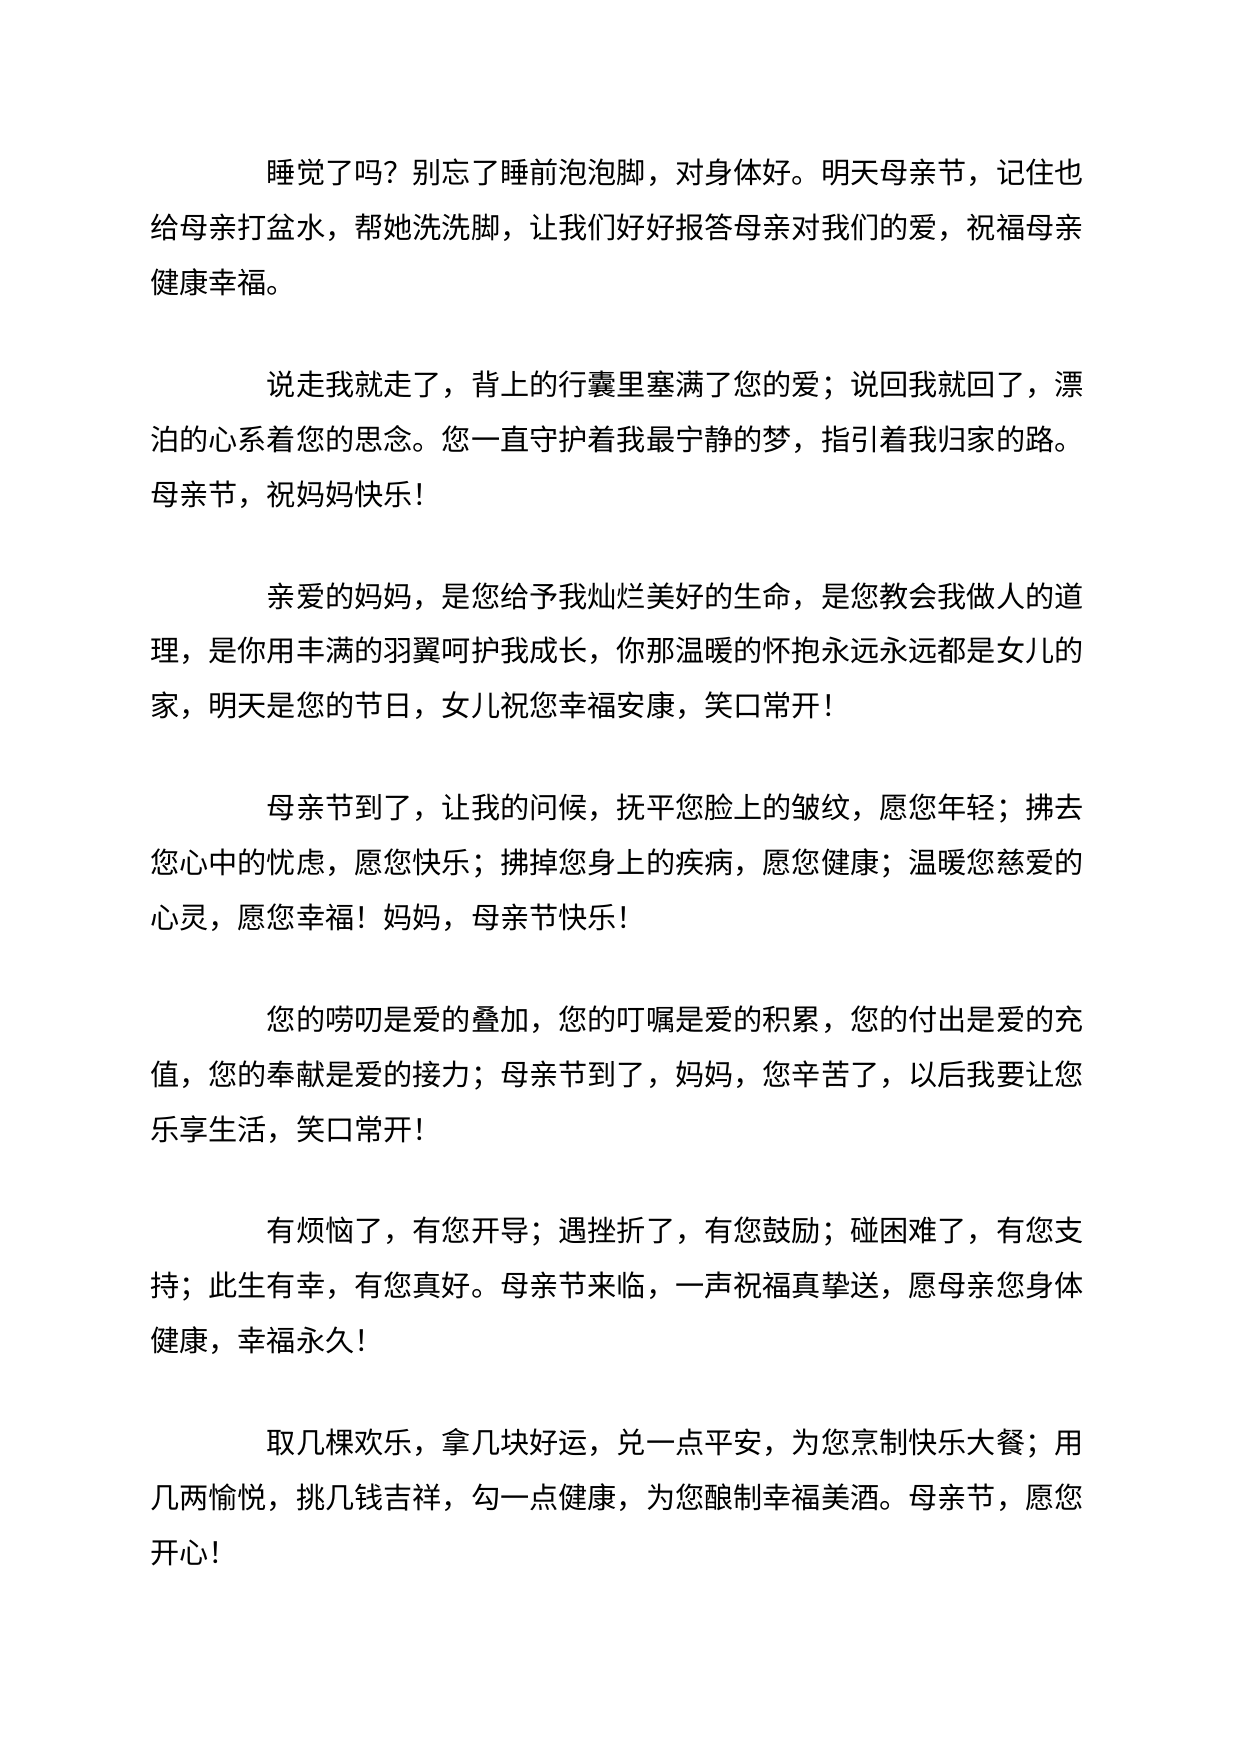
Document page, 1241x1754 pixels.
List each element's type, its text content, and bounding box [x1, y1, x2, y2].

text 说走我就走了，背上的行囊里塞满了您的爱；说回我就回了，漂泊的心系着您的思念。您一直守护着我最宁静的梦，指引着我归家的路。母亲节，祝妈妈快乐！ [150, 362, 1090, 514]
text 您的唠叨是爱的叠加，您的叮嘱是爱的积累，您的付出是爱的充值，您的奉献是爱的接力；母亲节到了，妈妈，您辛苦了，以后我要让您乐享生活，笑口常开！ [150, 996, 1090, 1148]
text 取几棵欢乐，拿几块好运，兑一点平安，为您烹制快乐大餐；用几两愉悦，挑几钱吉祥，勾一点健康，为您酿制幸福美酒。母亲节，愿您开心！ [150, 1419, 1090, 1571]
text 睡觉了吗？别忘了睡前泡泡脚，对身体好。明天母亲节，记住也给母亲打盆水，帮她洗洗脚，让我们好好报答母亲对我们的爱，祝福母亲健康幸福。 [150, 150, 1090, 302]
text 母亲节到了，让我的问候，抚平您脸上的皱纹，愿您年轻；拂去您心中的忧虑，愿您快乐；拂掉您身上的疾病，愿您健康；温暖您慈爱的心灵，愿您幸福！妈妈，母亲节快乐！ [150, 785, 1090, 937]
text 亲爱的妈妈，是您给予我灿烂美好的生命，是您教会我做人的道理，是你用丰满的羽翼呵护我成长，你那温暖的怀抱永远永远都是女儿的家，明天是您的节日，女儿祝您幸福安康，笑口常开！ [150, 573, 1090, 725]
text 有烦恼了，有您开导；遇挫折了，有您鼓励；碰困难了，有您支持；此生有幸，有您真好。母亲节来临，一声祝福真挚送，愿母亲您身体健康，幸福永久！ [150, 1208, 1090, 1360]
